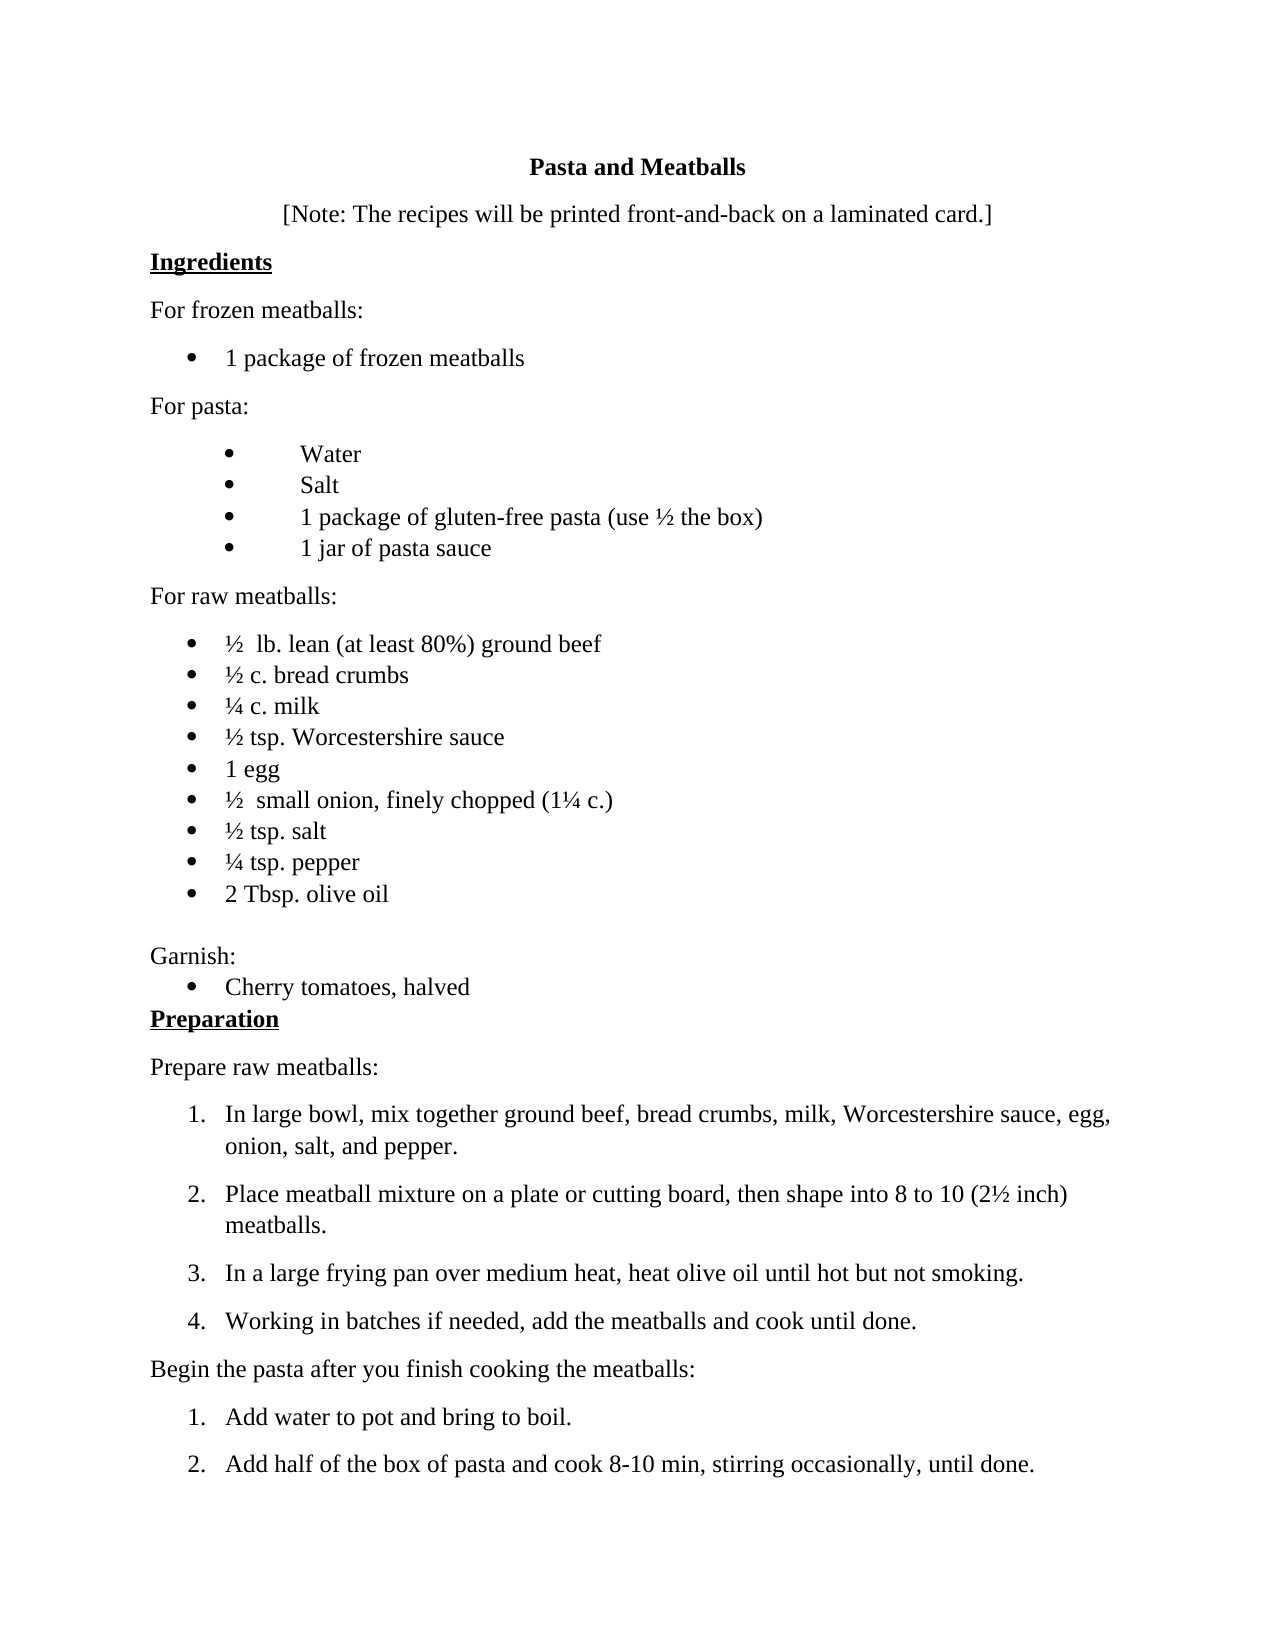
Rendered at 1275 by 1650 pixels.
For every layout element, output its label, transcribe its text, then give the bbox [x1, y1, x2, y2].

list ½ tsp. salt [187, 814, 1125, 846]
list ¼ tsp. pepper [187, 846, 1125, 877]
text For pasta: [150, 389, 1125, 421]
list In large bowl, mix together ground beef, bread crumbs, milk, Worcestershire sauce, egg, onion, salt, and pepper. [187, 1098, 1125, 1160]
list ½ lb. lean (at least 80%) ground beef [187, 627, 1125, 658]
text For frozen meatballs: [150, 294, 1125, 325]
list Place meatball mixture on a plate or cutting board, then shape into 8 to 10 (2½ inch) meatballs. [187, 1177, 1125, 1239]
text Ingredients [150, 246, 1125, 277]
text For raw meatballs: [150, 579, 1125, 610]
list 1 package of gluten-free pasta (use ½ the box) [225, 500, 1125, 531]
list 2 Tbsp. olive oil [187, 877, 1125, 939]
list In a large frying pan over medium heat, heat olive oil until hot but not smoking. [187, 1256, 1125, 1287]
text [Note: The recipes will be printed front-and-back on a laminated card.] [150, 198, 1125, 229]
list ½ tsp. Worcestershire sauce [187, 721, 1125, 752]
list 1 jar of pasta sauce [225, 531, 1125, 562]
list Add half of the box of pasta and cook 8-10 min, stirring occasionally, until done. [187, 1448, 1125, 1479]
list Add water to pot and bring to boil. [187, 1400, 1125, 1431]
text Prepare raw meatballs: [150, 1050, 1125, 1081]
list ½ c. bread crumbs [187, 658, 1125, 689]
list Water [225, 437, 1125, 469]
text Garnish: [150, 939, 1125, 971]
text Pasta and Meatballs [150, 150, 1125, 181]
text Preparation [150, 1002, 1125, 1033]
list 1 package of frozen meatballs [187, 342, 1125, 373]
list 1 egg [187, 752, 1125, 783]
list Working in batches if needed, add the meatballs and cook until done. [187, 1304, 1125, 1335]
list ¼ c. milk [187, 689, 1125, 721]
text Begin the pasta after you finish cooking the meatballs: [150, 1352, 1125, 1383]
list ½ small onion, finely chopped (1¼ c.) [187, 783, 1125, 814]
list Salt [225, 469, 1125, 500]
list Cherry tomatoes, halved [187, 971, 1125, 1002]
